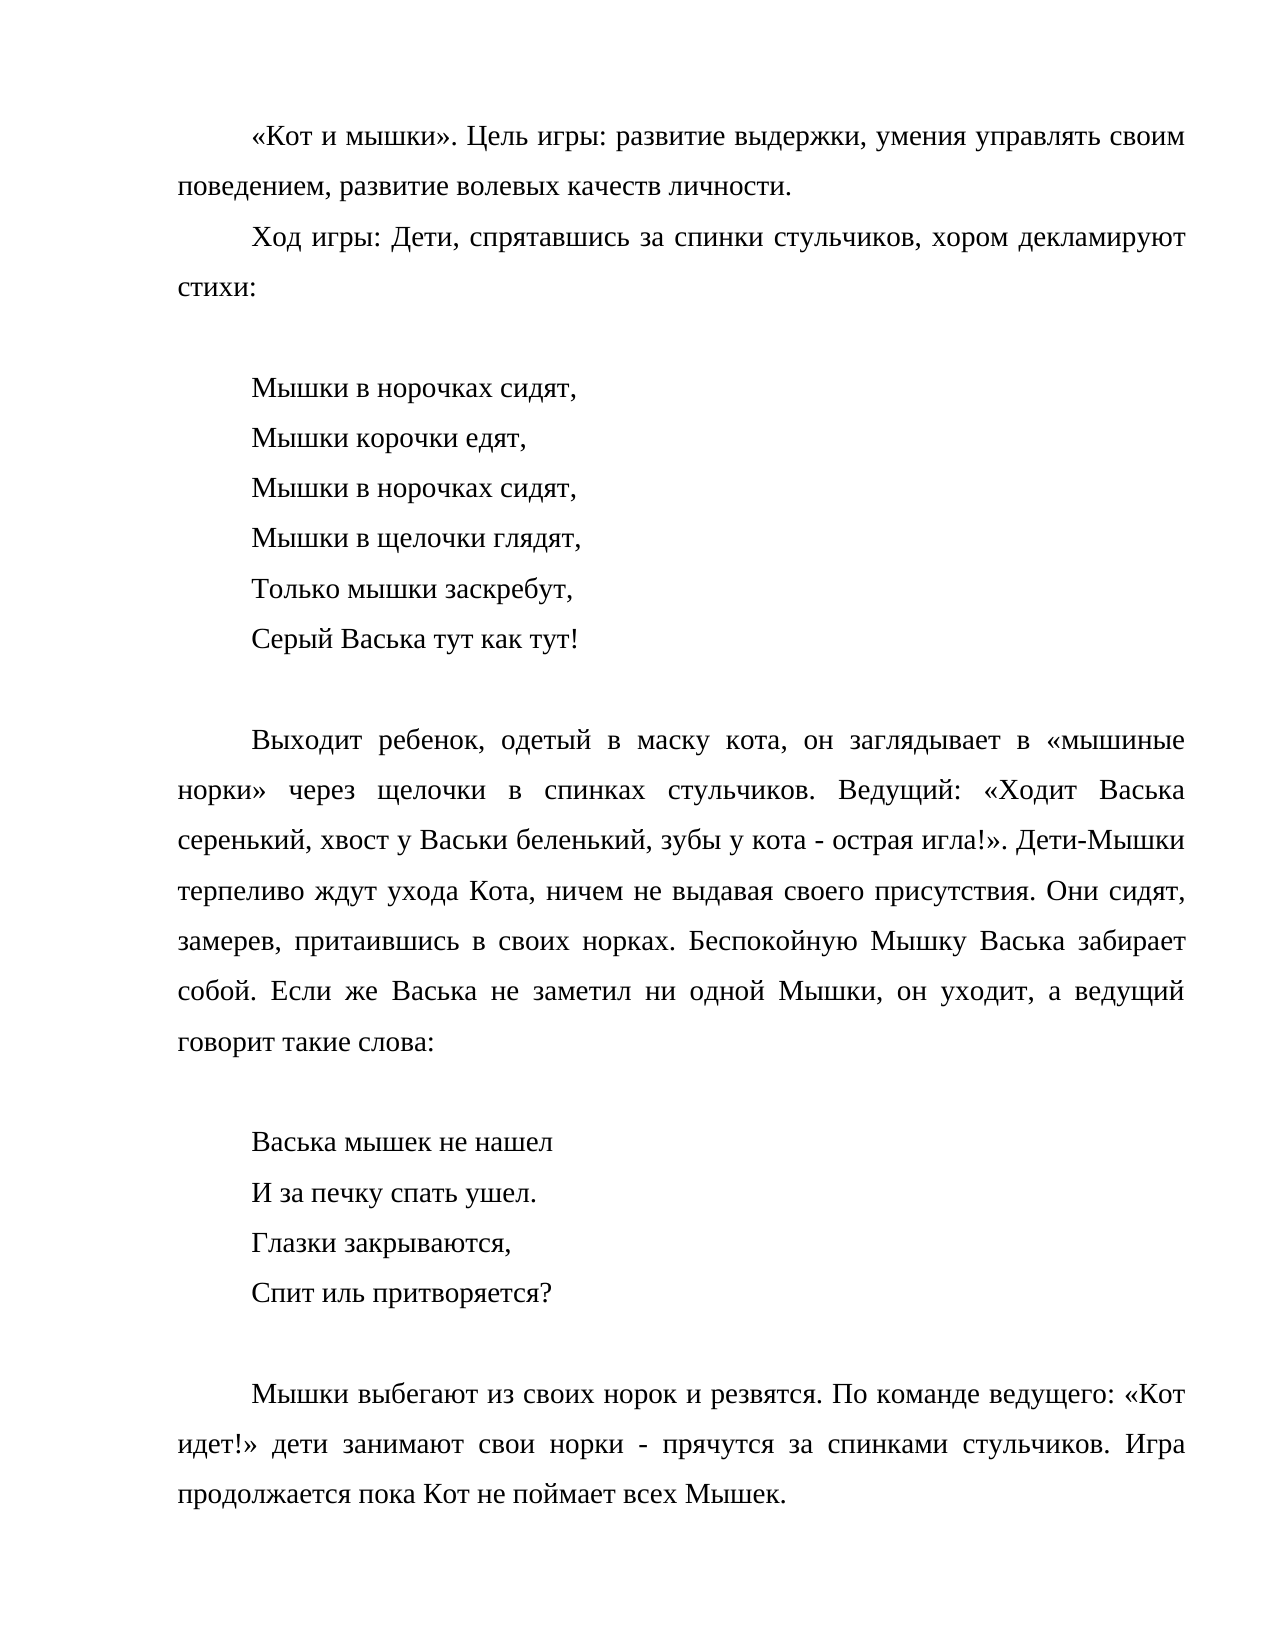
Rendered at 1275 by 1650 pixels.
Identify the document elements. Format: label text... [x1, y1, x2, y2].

text Васька мышек не нашел [177, 1124, 1186, 1158]
text Только мышки заскребут, [177, 571, 1186, 604]
text Глазки закрываются, [177, 1225, 1186, 1258]
text Мышки выбегают из своих норок и резвятся. По команде ведущего: «Кот идет!» дети занимают свои норки - прячутся за спинками стульчиков. Игра продолжается пока Кот не поймает всех Мышек. [177, 1376, 1186, 1510]
text И за печку спать ушел. [177, 1175, 1186, 1208]
text Спит иль притворяется? [177, 1275, 1186, 1309]
text Мышки в щелочки глядят, [177, 521, 1186, 554]
text Серый Васька тут как тут! [177, 621, 1186, 655]
text Мышки в норочках сидят, [177, 470, 1186, 504]
text Мышки в норочках сидят, [177, 370, 1186, 403]
text Мышки корочки едят, [177, 420, 1186, 453]
text «Кот и мышки». Цель игры: развитие выдержки, умения управлять своим поведением, развитие волевых качеств личности. [177, 118, 1186, 202]
text Ход игры: Дети, спрятавшись за спинки стульчиков, хором декламируют стихи: [177, 219, 1186, 303]
text Выходит ребенок, одетый в маску кота, он заглядывает в «мышиные норки» через щелочки в спинках стульчиков. Ведущий: «Ходит Васька серенький, хвост у Васьки беленький, зубы у кота - острая игла!». Дети-Мышки терпеливо ждут ухода Кота, ничем не выдавая своего присутствия. Они сидят, замерев, притаившись в своих норках. Беспокойную Мышку Васька забирает собой. Если же Васька не заметил ни одной Мышки, он уходит, а ведущий говорит такие слова: [177, 722, 1186, 1057]
